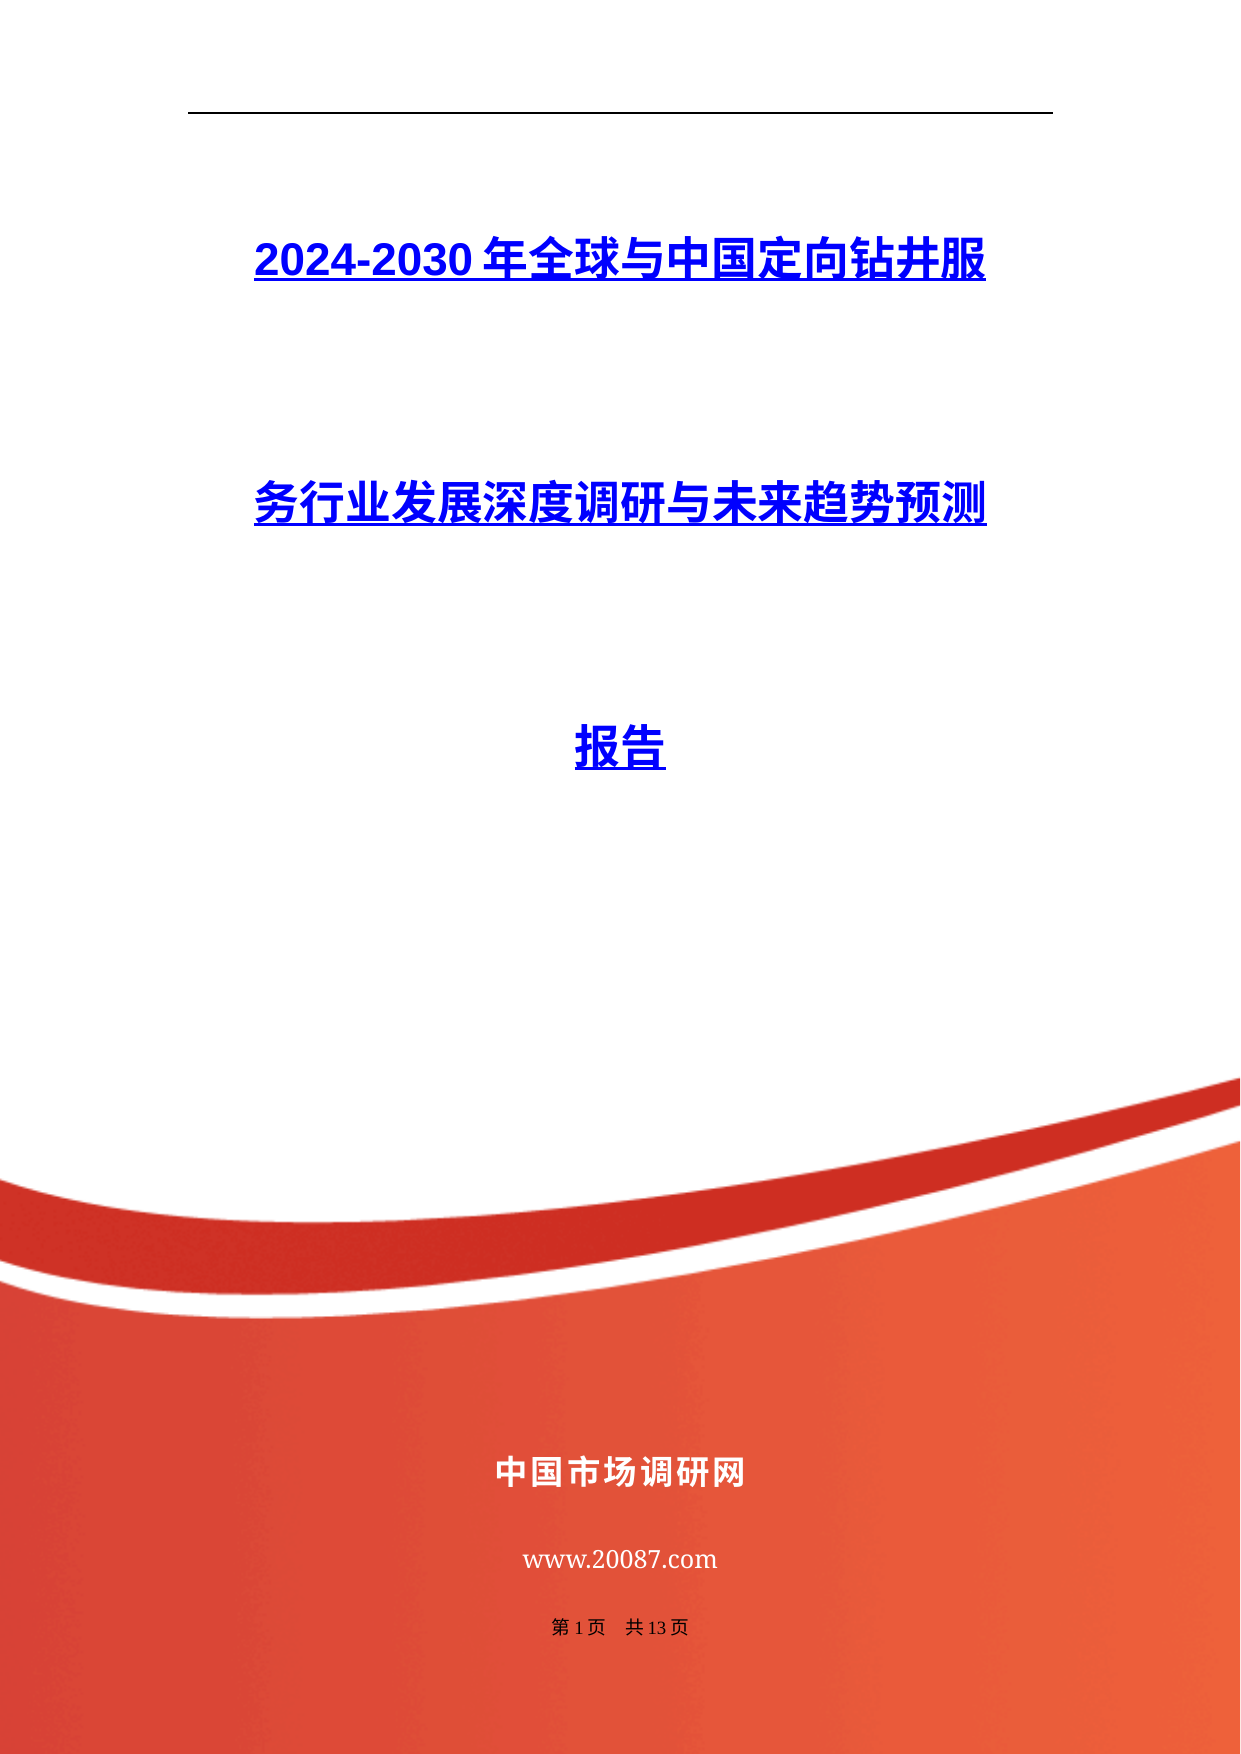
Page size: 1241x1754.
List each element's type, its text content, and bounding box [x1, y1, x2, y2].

text www.20087.com [187, 1526, 1053, 1591]
table_header 2024-2030年全球与中国定向钻井服务行业发展深度调研与未来趋势预测报告 [188, 207, 1053, 871]
subtitle 中国市场调研网 [187, 1437, 1053, 1502]
picture [0, 1006, 1241, 1754]
